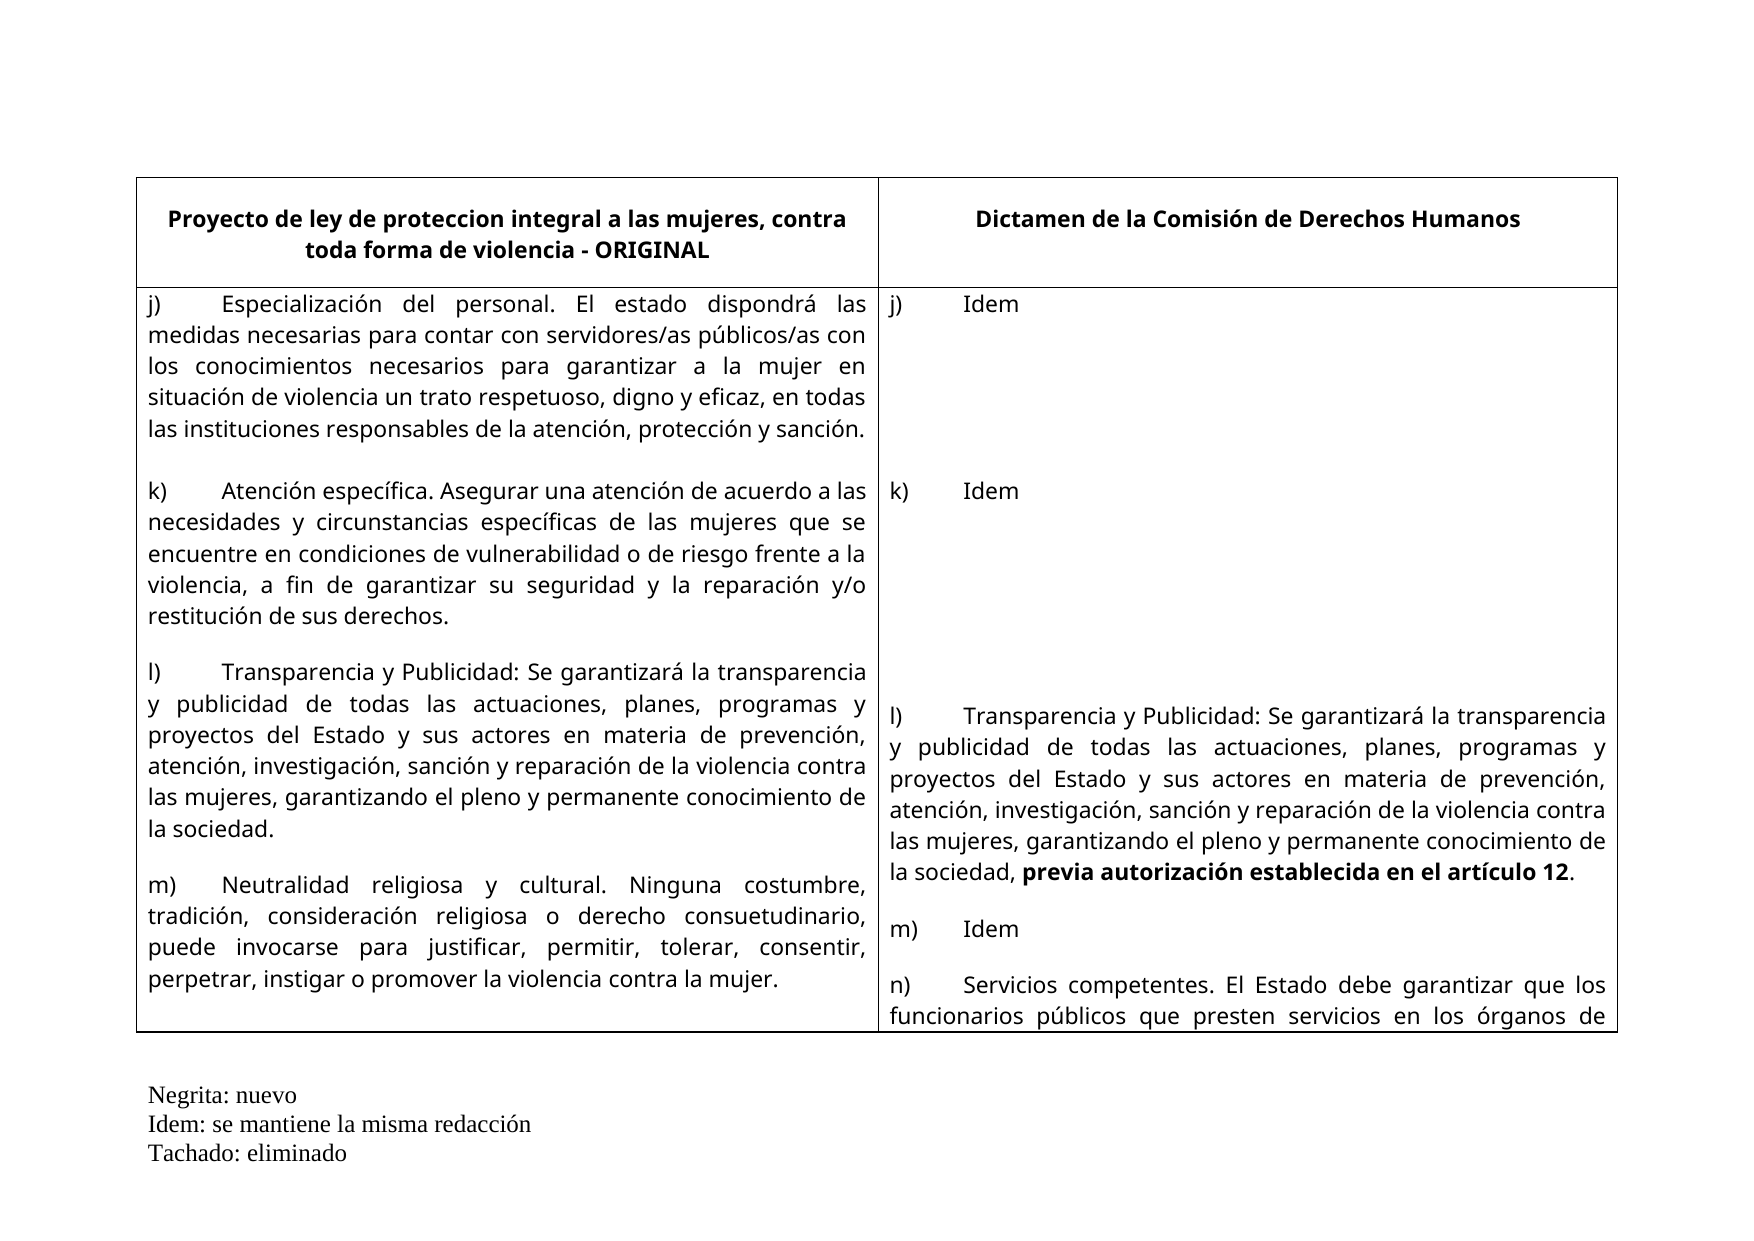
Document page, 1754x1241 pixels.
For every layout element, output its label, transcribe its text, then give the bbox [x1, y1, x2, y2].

table_header Proyecto de ley de proteccion integral a las mujeres, contra toda forma de violencia - ORIGINAL [137, 178, 878, 287]
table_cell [879, 288, 1617, 1031]
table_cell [137, 288, 878, 1031]
table_header Dictamen de la Comisión de Derechos Humanos [879, 178, 1617, 287]
